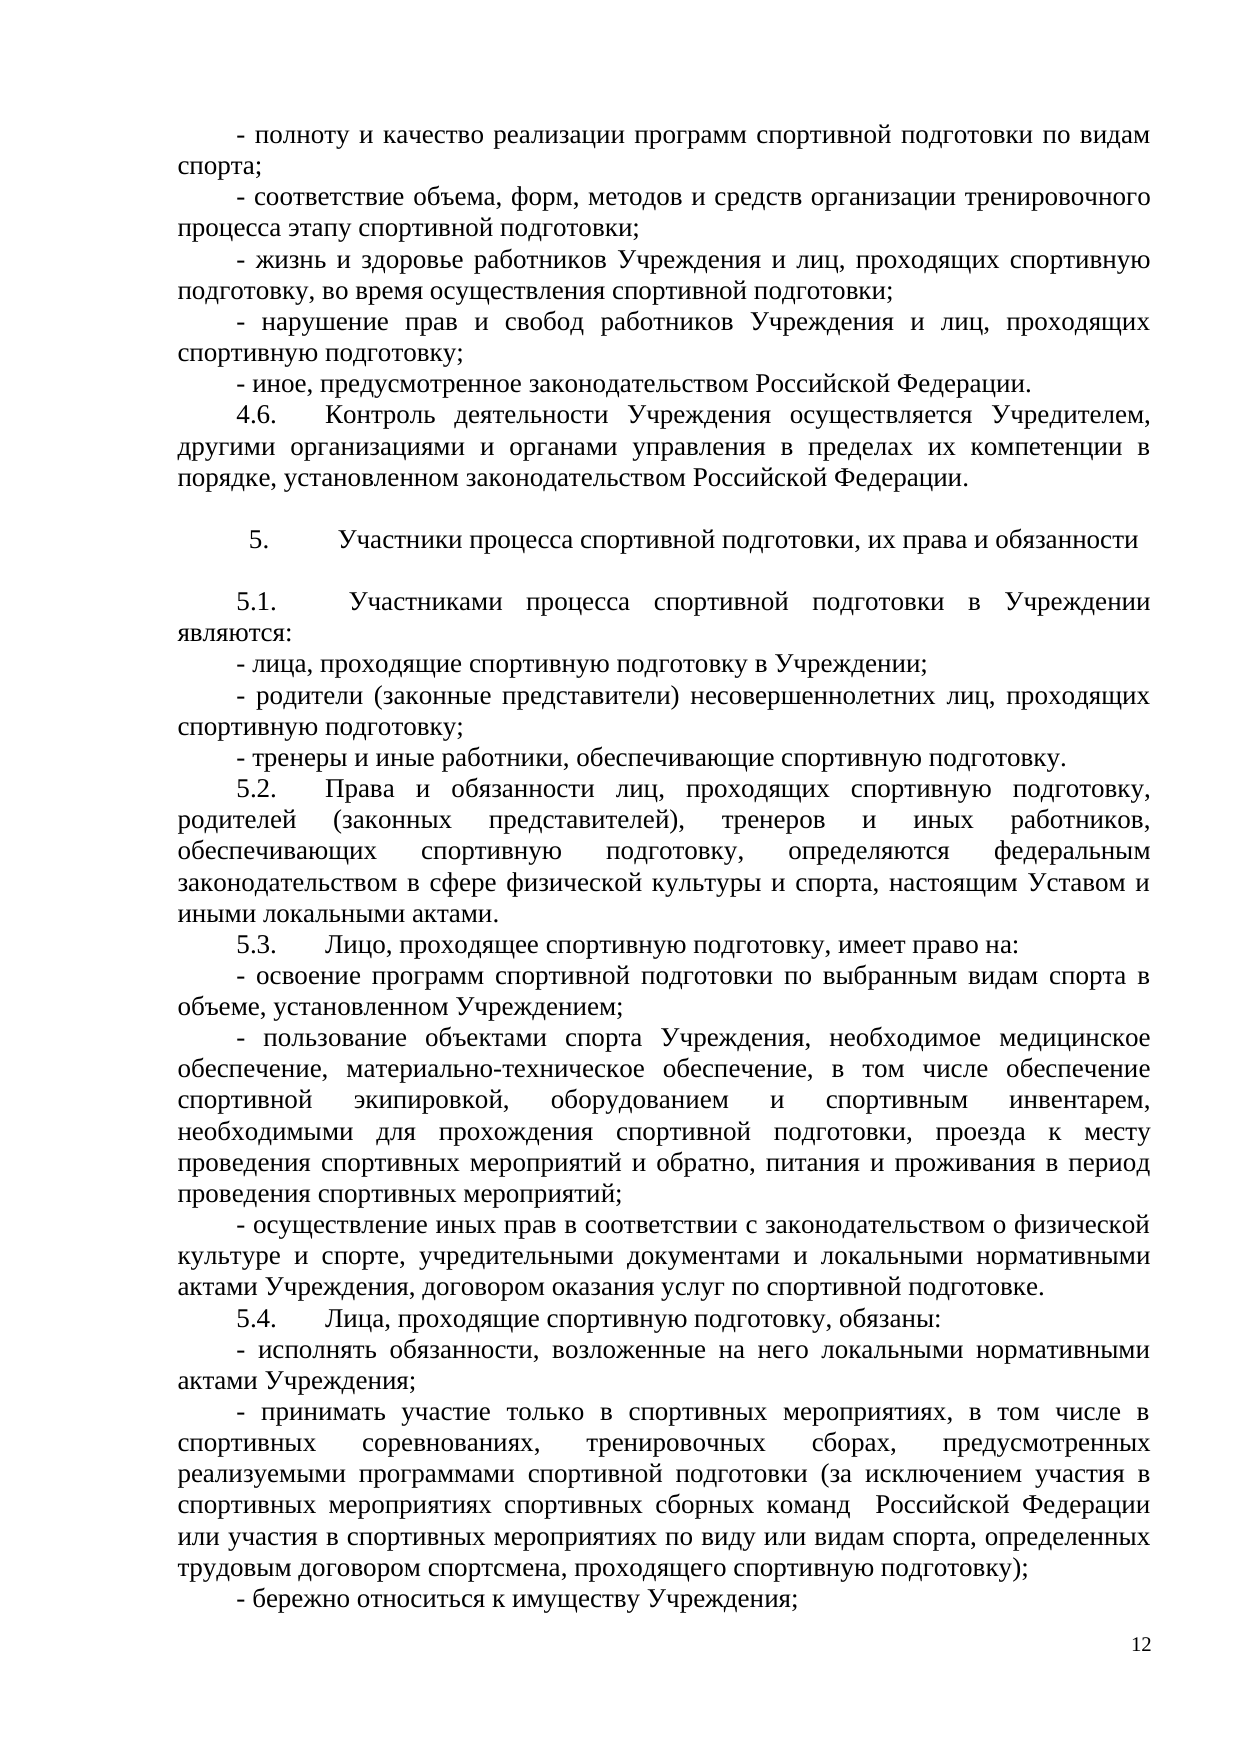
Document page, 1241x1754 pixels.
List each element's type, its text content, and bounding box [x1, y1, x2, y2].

text - родители (законные представители) несовершеннолетних лиц, проходящих спортивную подготовку; [177, 679, 1152, 741]
text - осуществление иных прав в соответствии с законодательством о физической культуре и спорте, учредительными документами и локальными нормативными актами Учреждения, договором оказания услуг по спортивной подготовке. [177, 1208, 1152, 1302]
list Участниками процесса спортивной подготовки в Учреждении являются: [177, 585, 1152, 648]
text - соответствие объема, форм, методов и средств организации тренировочного процесса этапу спортивной подготовки; [177, 180, 1152, 243]
text - лица, проходящие спортивную подготовку в Учреждении; [177, 648, 1152, 679]
text - пользование объектами спорта Учреждения, необходимое медицинское обеспечение, материально-техническое обеспечение, в том числе обеспечение спортивной экипировкой, оборудованием и спортивным инвентарем, необходимыми для прохождения спортивной подготовки, проезда к месту проведения спортивных мероприятий и обратно, питания и проживания в период проведения спортивных мероприятий; [177, 1021, 1152, 1208]
list Лица, проходящие спортивную подготовку, обязаны: [177, 1302, 1152, 1333]
list Участники процесса спортивной подготовки, их права и обязанности [177, 523, 1152, 554]
text - бережно относиться к имуществу Учреждения; [177, 1582, 1152, 1613]
text - принимать участие только в спортивных мероприятиях, в том числе в спортивных соревнованиях, тренировочных сборах, предусмотренных реализуемыми программами спортивной подготовки (за исключением участия в спортивных мероприятиях спортивных сборных команд Российской Федерации или участия в спортивных мероприятиях по виду или видам спорта, определенных трудовым договором спортсмена, проходящего спортивную подготовку); [177, 1395, 1152, 1582]
list - тренеры и иные работники, обеспечивающие спортивную подготовку. [177, 741, 1152, 772]
list Лицо, проходящее спортивную подготовку, имеет право на: [177, 928, 1152, 959]
list Контроль деятельности Учреждения осуществляется Учредителем, другими организациями и органами управления в пределах их компетенции в порядке, установленном законодательством Российской Федерации. [177, 398, 1152, 492]
list - иное, предусмотренное законодательством Российской Федерации. [177, 367, 1152, 398]
text - исполнять обязанности, возложенные на него локальными нормативными актами Учреждения; [177, 1333, 1152, 1395]
text - освоение программ спортивной подготовки по выбранным видам спорта в объеме, установленном Учреждением; [177, 959, 1152, 1021]
text - полноту и качество реализации программ спортивной подготовки по видам спорта; [177, 118, 1152, 180]
list Права и обязанности лиц, проходящих спортивную подготовку, родителей (законных представителей), тренеров и иных работников, обеспечивающих спортивную подготовку, определяются федеральным законодательством в сфере физической культуры и спорта, настоящим Уставом и иными локальными актами. [177, 772, 1152, 928]
text - жизнь и здоровье работников Учреждения и лиц, проходящих спортивную подготовку, во время осуществления спортивной подготовки; [177, 243, 1152, 305]
text - нарушение прав и свобод работников Учреждения и лиц, проходящих спортивную подготовку; [177, 305, 1152, 367]
